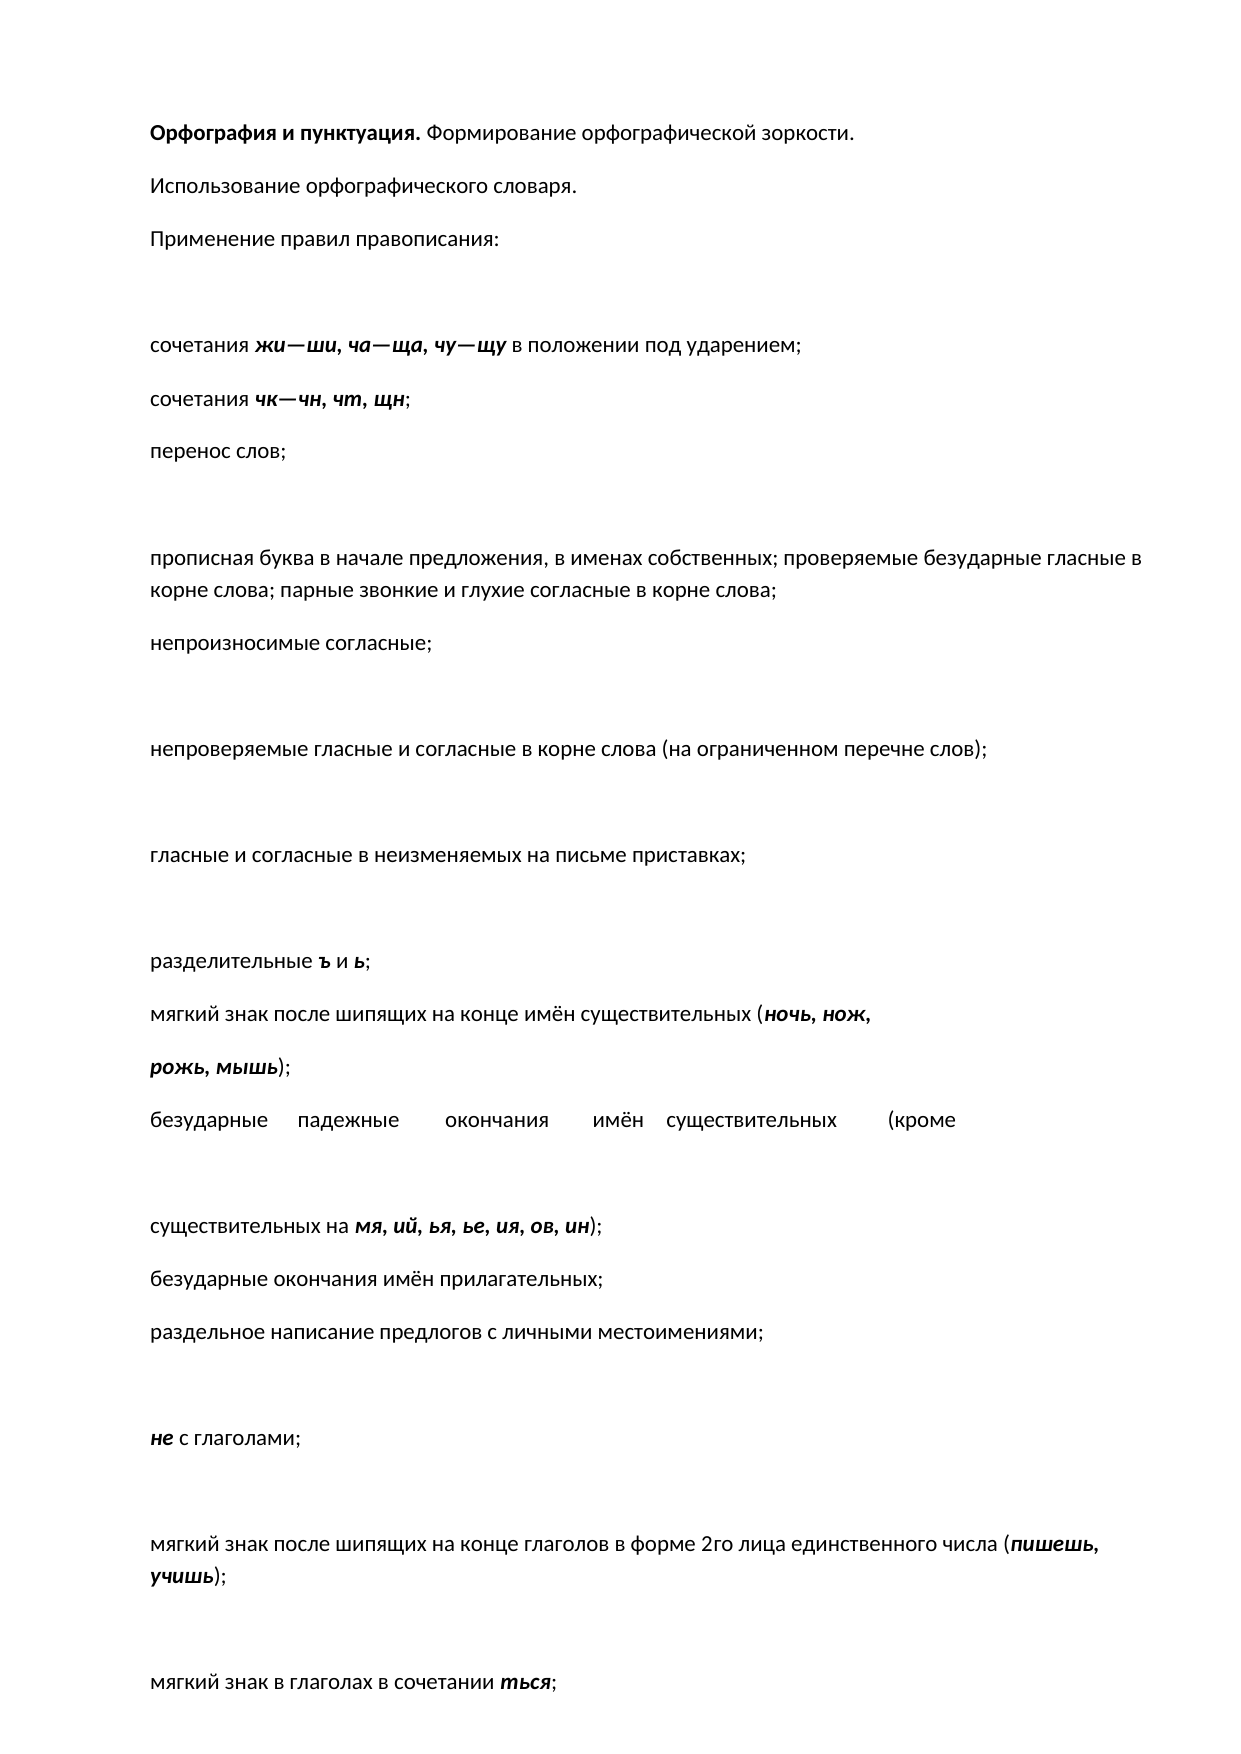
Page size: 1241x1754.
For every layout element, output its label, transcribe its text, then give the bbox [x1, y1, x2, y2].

text мягкий знак в глаголах в сочетании ­ться; [150, 1667, 1181, 1696]
text непроизносимые согласные; [150, 628, 1181, 656]
text Использование орфографического словаря. [150, 172, 1181, 199]
text Орфография и пунктуация. Формирование орфографической зоркости. [150, 118, 1181, 147]
text безударные падежные окончания имён существительных (кроме [150, 1105, 1181, 1133]
text прописная буква в начале предложения, в именах собственных; проверяемые безударные гласные в корне слова; парные звонкие и глухие согласные в корне слова; [150, 543, 1181, 603]
text не с глаголами; [150, 1423, 1181, 1451]
text мягкий знак после шипящих на конце глаголов в форме 2­го лица единственного числа (пишешь, учишь); [150, 1529, 1181, 1589]
text мягкий знак после шипящих на конце имён существительных (ночь, нож, [150, 999, 1181, 1027]
text сочетания чк—чн, чт, щн; [150, 384, 1181, 412]
text рожь, мышь); [150, 1052, 1181, 1080]
text гласные и согласные в неизменяемых на письме приставках; [150, 840, 1181, 868]
text непроверяемые гласные и согласные в корне слова (на ограниченном перечне слов); [150, 734, 1181, 762]
text разделительные ъ и ь; [150, 946, 1181, 974]
text перенос слов; [150, 437, 1181, 465]
text сочетания жи—ши, ча—ща, чу—щу в положении под ударением; [150, 331, 1181, 359]
text существительных на ­мя, ­ий, ­ья, ­ье, ­ия, ­ов, ­ин); [150, 1211, 1181, 1239]
text безударные окончания имён прилагательных; [150, 1264, 1181, 1292]
text Применение правил правописания: [150, 224, 1181, 253]
text раздельное написание предлогов с личными местоимениями; [150, 1317, 1181, 1345]
